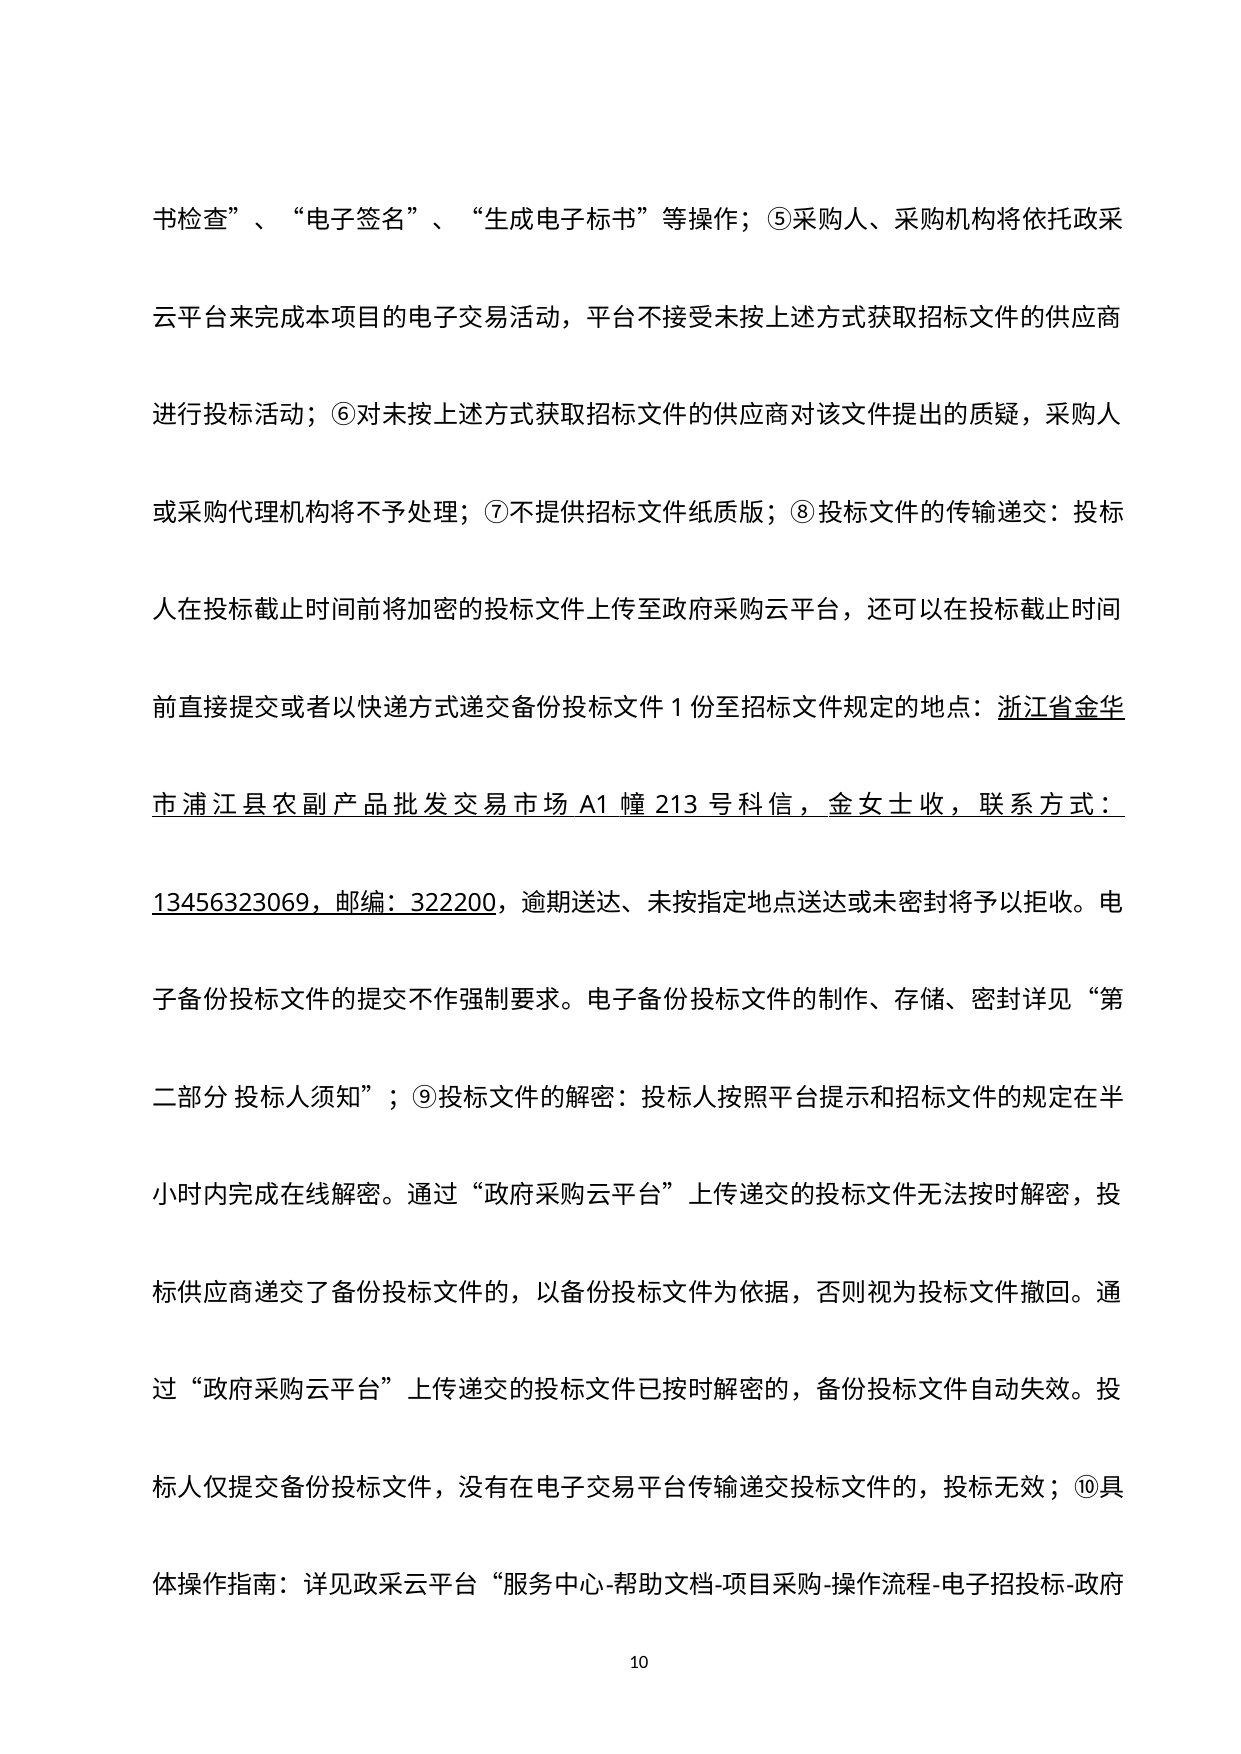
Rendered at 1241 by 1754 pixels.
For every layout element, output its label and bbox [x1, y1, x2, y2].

text [152, 817, 1125, 1615]
text [152, 185, 1125, 816]
